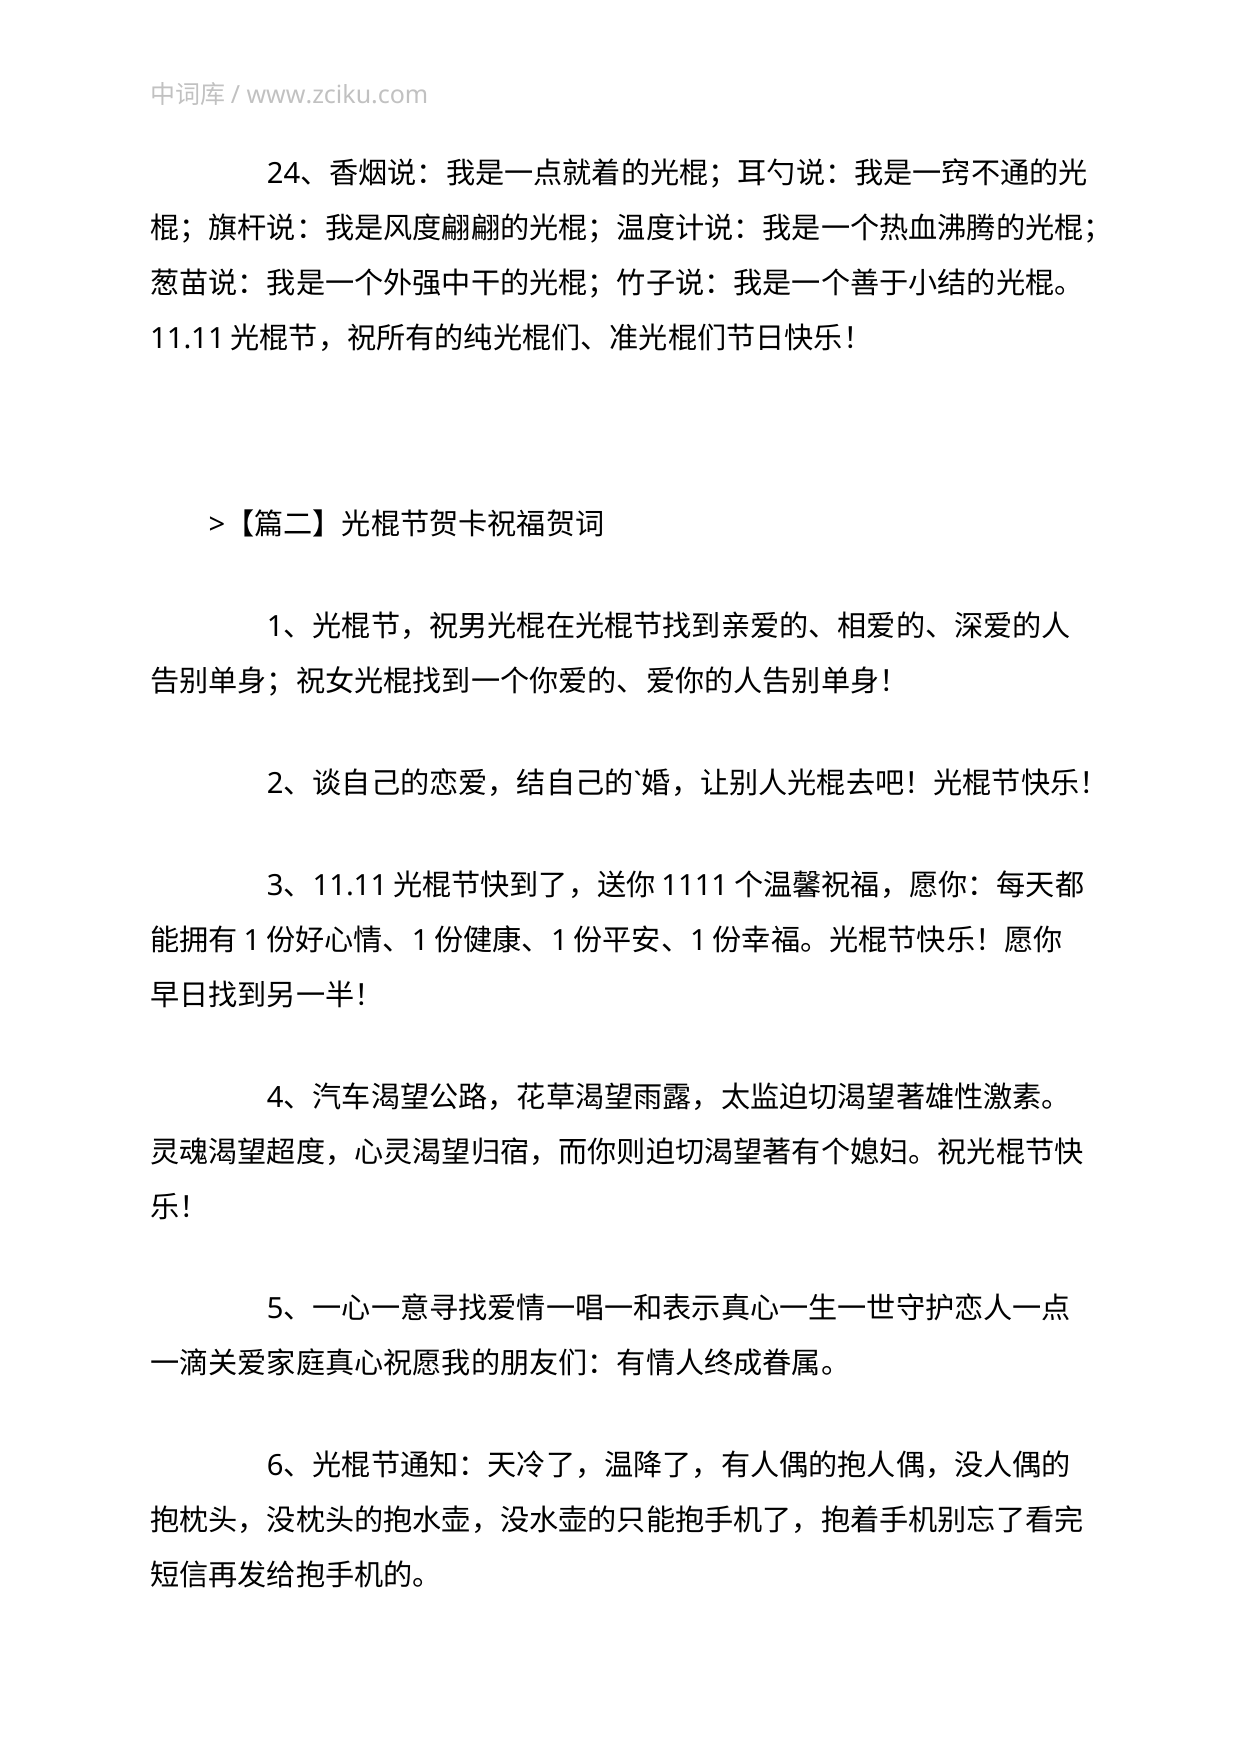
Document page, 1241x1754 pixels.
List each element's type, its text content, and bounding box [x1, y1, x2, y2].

text 5、一心一意寻找爱情一唱一和表示真心一生一世守护恋人一点一滴关爱家庭真心祝愿我的朋友们：有情人终成眷属。 [150, 1285, 1090, 1382]
text 1、光棍节，祝男光棍在光棍节找到亲爱的、相爱的、深爱的人告别单身；祝女光棍找到一个你爱的、爱你的人告别单身！ [150, 603, 1090, 700]
text 24、香烟说：我是一点就着的光棍；耳勺说：我是一窍不通的光棍；旗杆说：我是风度翩翩的光棍；温度计说：我是一个热血沸腾的光棍；葱苗说：我是一个外强中干的光棍；竹子说：我是一个善于小结的光棍。11.11光棍节，祝所有的纯光棍们、准光棍们节日快乐！ [150, 150, 1090, 357]
text 6、光棍节通知：天冷了，温降了，有人偶的抱人偶，没人偶的抱枕头，没枕头的抱水壶，没水壶的只能抱手机了，抱着手机别忘了看完短信再发给抱手机的。 [150, 1442, 1090, 1594]
text 2、谈自己的恋爱，结自己的`婚，让别人光棍去吧！光棍节快乐！ [150, 760, 1090, 802]
text 3、11.11光棍节快到了，送你1111个温馨祝福，愿你：每天都能拥有1份好心情、1份健康、1份平安、1份幸福。光棍节快乐！愿你早日找到另一半！ [150, 862, 1090, 1014]
text >【篇二】光棍节贺卡祝福贺词 [150, 501, 1090, 543]
text 4、汽车渴望公路，花草渴望雨露，太监迫切渴望著雄性激素。灵魂渴望超度，心灵渴望归宿，而你则迫切渴望著有个媳妇。祝光棍节快乐！ [150, 1073, 1090, 1226]
